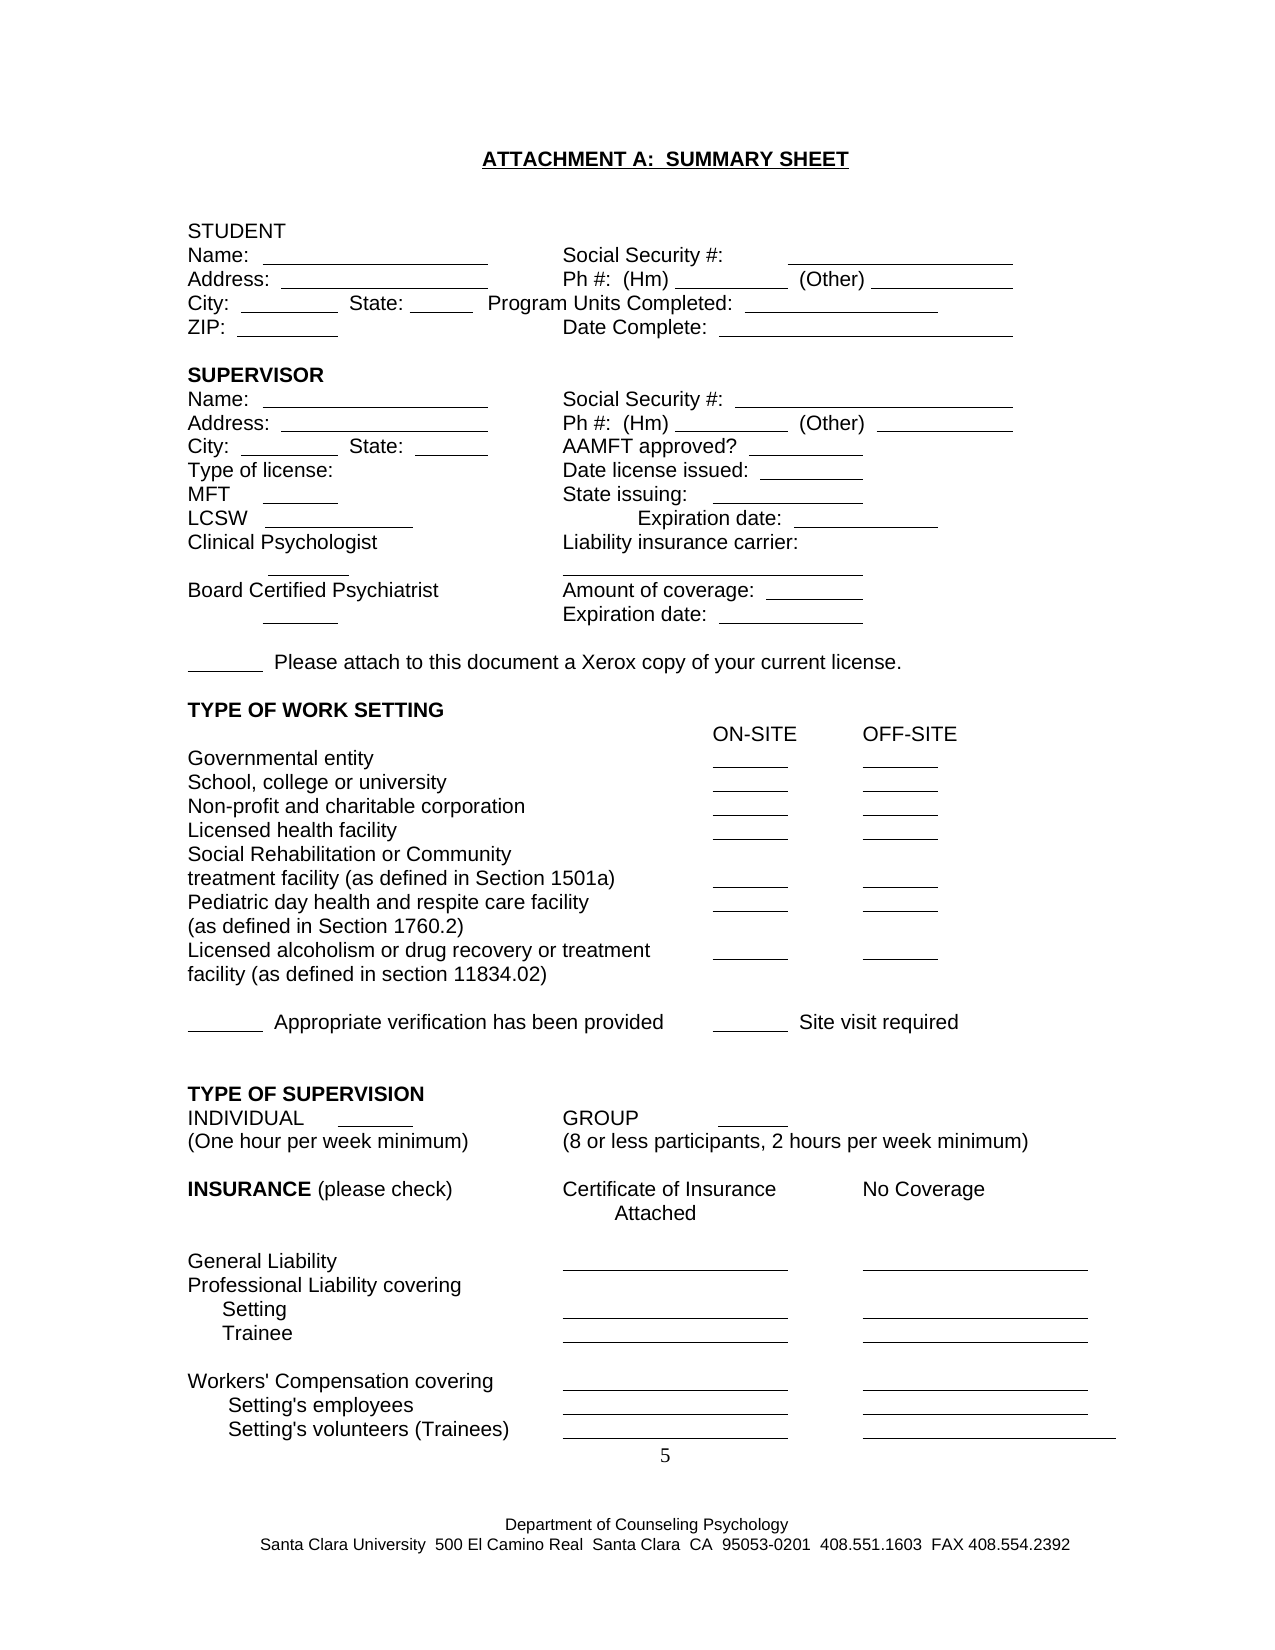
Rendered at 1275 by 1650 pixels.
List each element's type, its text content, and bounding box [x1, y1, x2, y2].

text LCSW Expiration date: [187, 506, 1143, 530]
text Expiration date: [187, 602, 1143, 626]
text treatment facility (as defined in Section 1501a) [187, 866, 1143, 890]
text Licensed health facility [187, 818, 1143, 842]
text School, college or university [187, 770, 1143, 794]
text Board Certified Psychiatrist Amount of coverage: [187, 578, 1143, 602]
subtitle STUDENT [187, 219, 1143, 243]
text Licensed alcoholism or drug recovery or treatment [187, 938, 1143, 962]
text (as defined in Section 1760.2) [187, 914, 1143, 938]
text Professional Liability covering [187, 1273, 1143, 1297]
text Attached [187, 1201, 1143, 1225]
text Name: Social Security #: [187, 243, 1143, 267]
text Address: Ph #: (Hm) (Other) [187, 267, 1143, 291]
text Pediatric day health and respite care facility [187, 890, 1143, 914]
text Clinical Psychologist Liability insurance carrier: [187, 530, 1143, 554]
text Setting's volunteers (Trainees) [187, 1417, 1143, 1441]
text Type of license: Date license issued: [187, 458, 1143, 482]
text Name: Social Security #: [187, 386, 1143, 410]
text Trainee [187, 1321, 1143, 1345]
text Workers' Compensation covering [187, 1369, 1143, 1393]
text ZIP: Date Complete: [187, 314, 1143, 338]
text ON-SITE OFF-SITE [187, 722, 1143, 746]
subtitle ATTACHMENT A: SUMMARY SHEET [187, 147, 1143, 171]
text INDIVIDUAL GROUP [187, 1105, 1143, 1129]
text Non-profit and charitable corporation [187, 794, 1143, 818]
text INSURANCE (please check) Certificate of Insurance No Coverage [187, 1177, 1143, 1201]
text facility (as defined in section 11834.02) [187, 962, 1143, 986]
text General Liability [187, 1249, 1143, 1273]
text Appropriate verification has been provided Site visit required [187, 1009, 1143, 1033]
text MFT State issuing: [187, 482, 1143, 506]
text Address: Ph #: (Hm) (Other) [187, 410, 1143, 434]
text Setting [187, 1297, 1143, 1321]
text Governmental entity [187, 746, 1143, 770]
text City: State: Program Units Completed: [187, 291, 1143, 314]
text City: State: AAMFT approved? [187, 434, 1143, 458]
text Setting's employees [187, 1393, 1143, 1417]
subtitle TYPE OF SUPERVISION [187, 1081, 1143, 1105]
text (One hour per week minimum) (8 or less participants, 2 hours per week minimum) [187, 1129, 1143, 1153]
subtitle TYPE OF WORK SETTING [187, 698, 1143, 722]
subtitle SUPERVISOR [187, 362, 1143, 386]
text Please attach to this document a Xerox copy of your current license. [187, 650, 1143, 674]
text Social Rehabilitation or Community [187, 842, 1143, 866]
